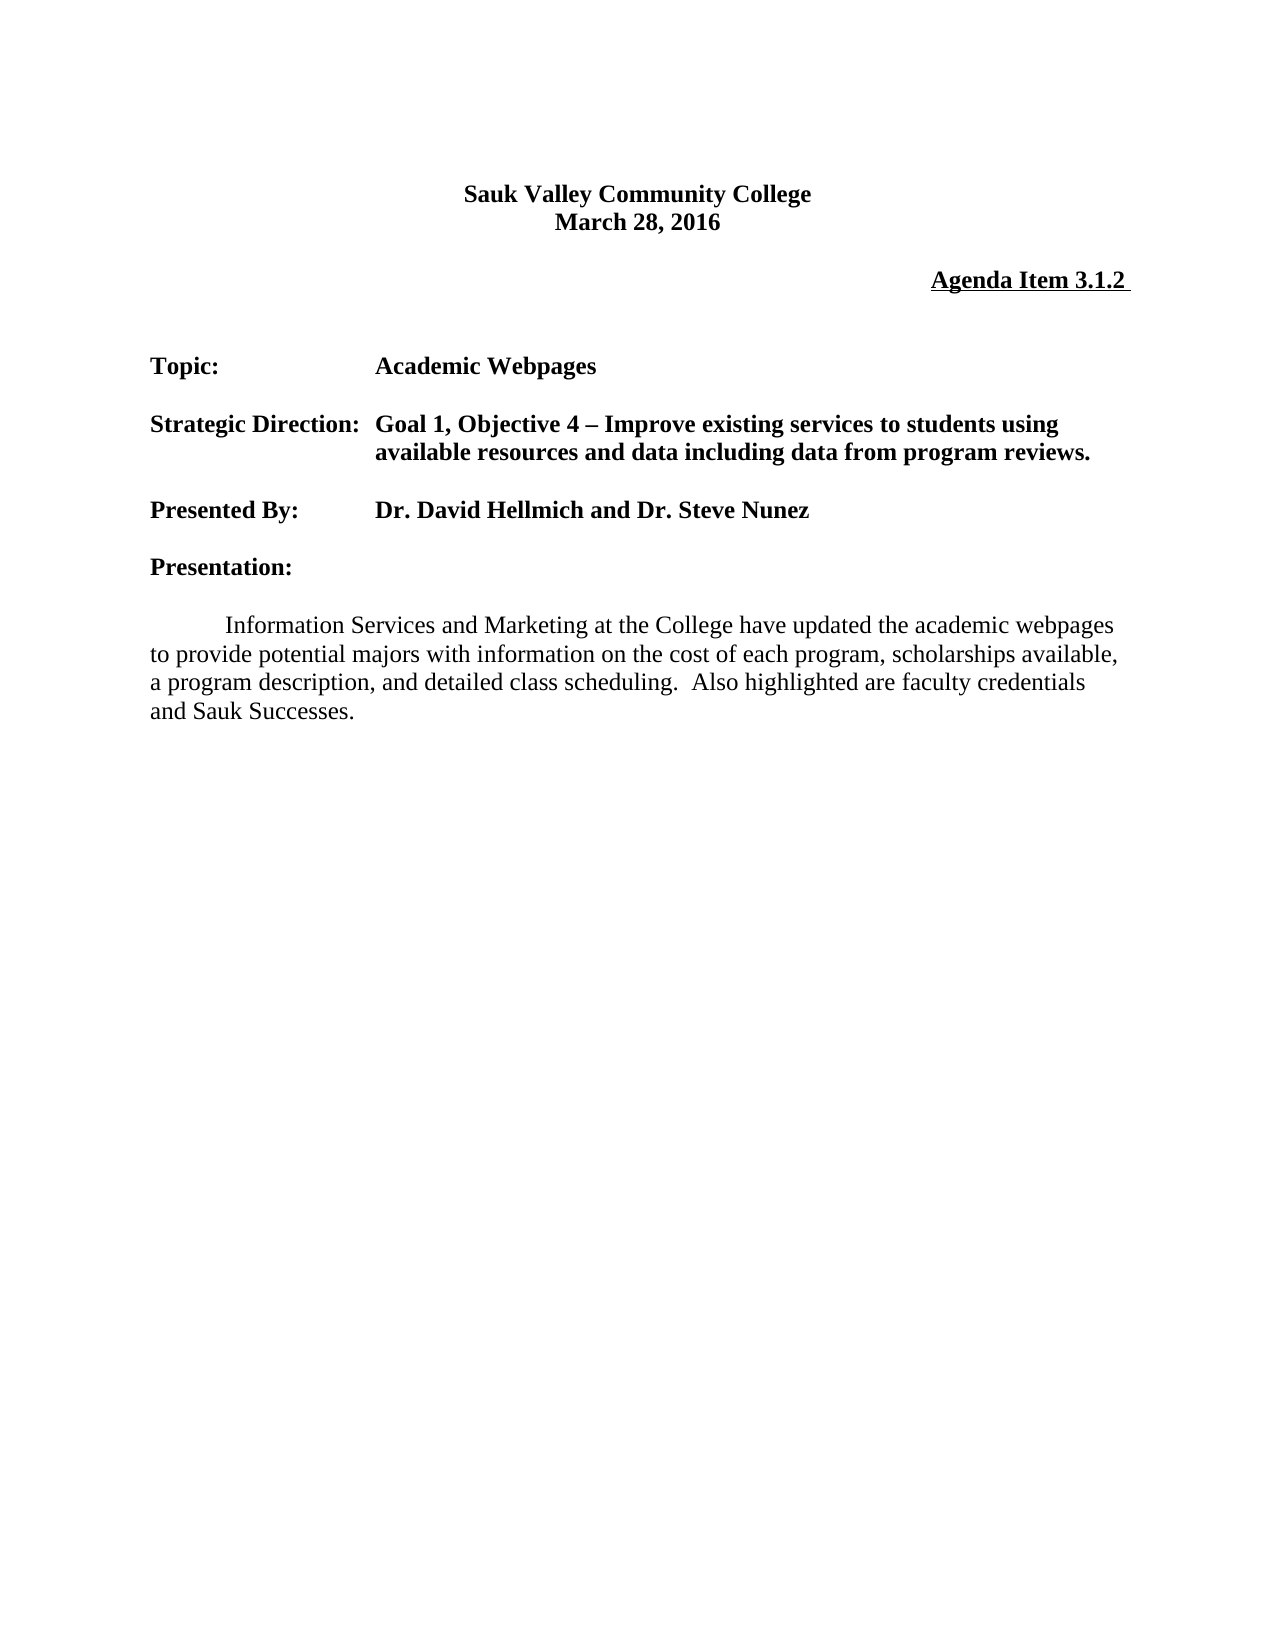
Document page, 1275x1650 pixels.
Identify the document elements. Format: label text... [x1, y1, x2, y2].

text Topic: Academic Webpages [150, 351, 1125, 380]
text Presentation: [150, 552, 1125, 581]
text Strategic Direction: Goal 1, Objective 4 – Improve existing services to students using available resources and data including data from program reviews. [150, 409, 1125, 466]
text Information Services and Marketing at the College have updated the academic webpages to provide potential majors with information on the cost of each program, scholarships available, a program description, and detailed class scheduling. Also highlighted are faculty credentials and Sauk Successes. [150, 610, 1125, 725]
text Agenda Item 3.1.2 [150, 265, 1125, 294]
text March 28, 2016 [150, 207, 1125, 236]
text Sauk Valley Community College [150, 179, 1125, 207]
text Presented By: Dr. David Hellmich and Dr. Steve Nunez [150, 495, 1125, 524]
